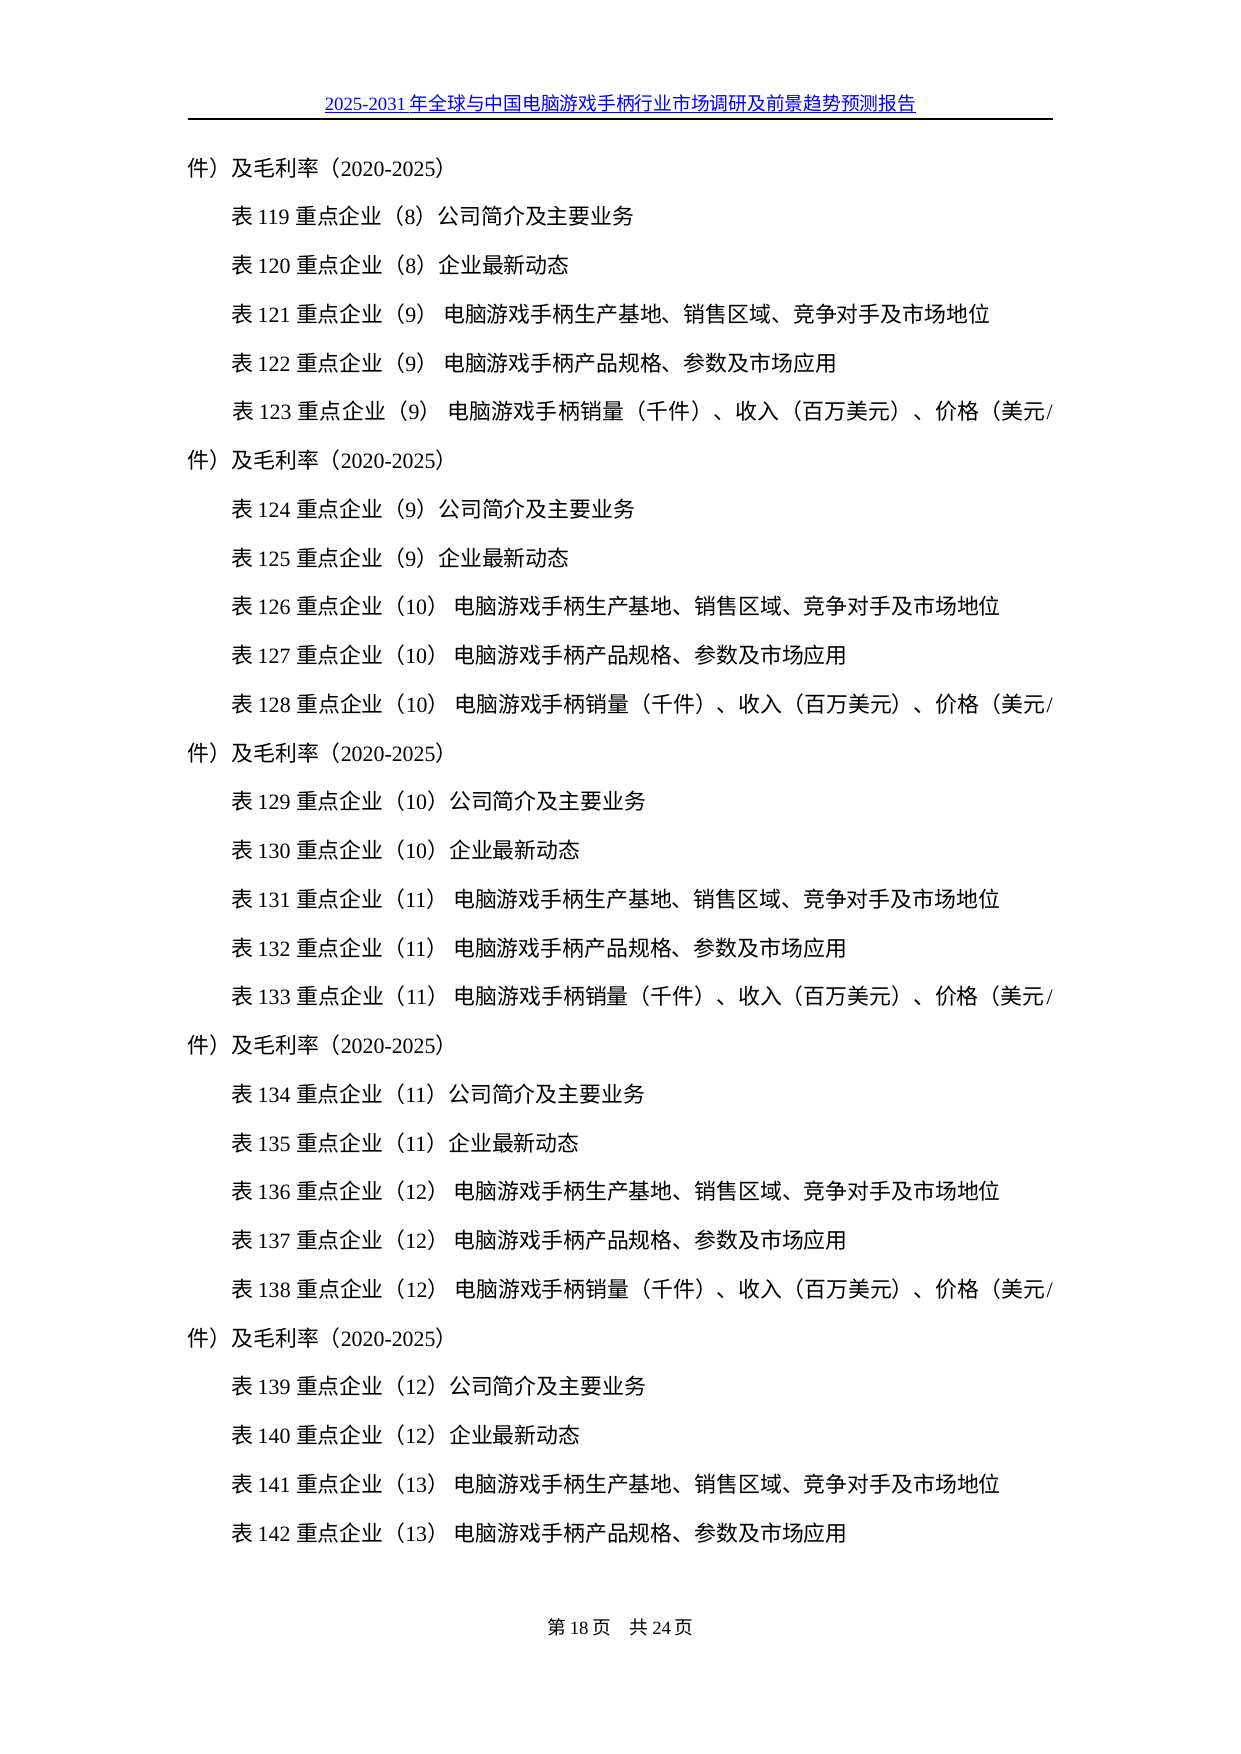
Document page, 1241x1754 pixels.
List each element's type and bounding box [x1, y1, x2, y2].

text [187, 150, 1053, 1548]
